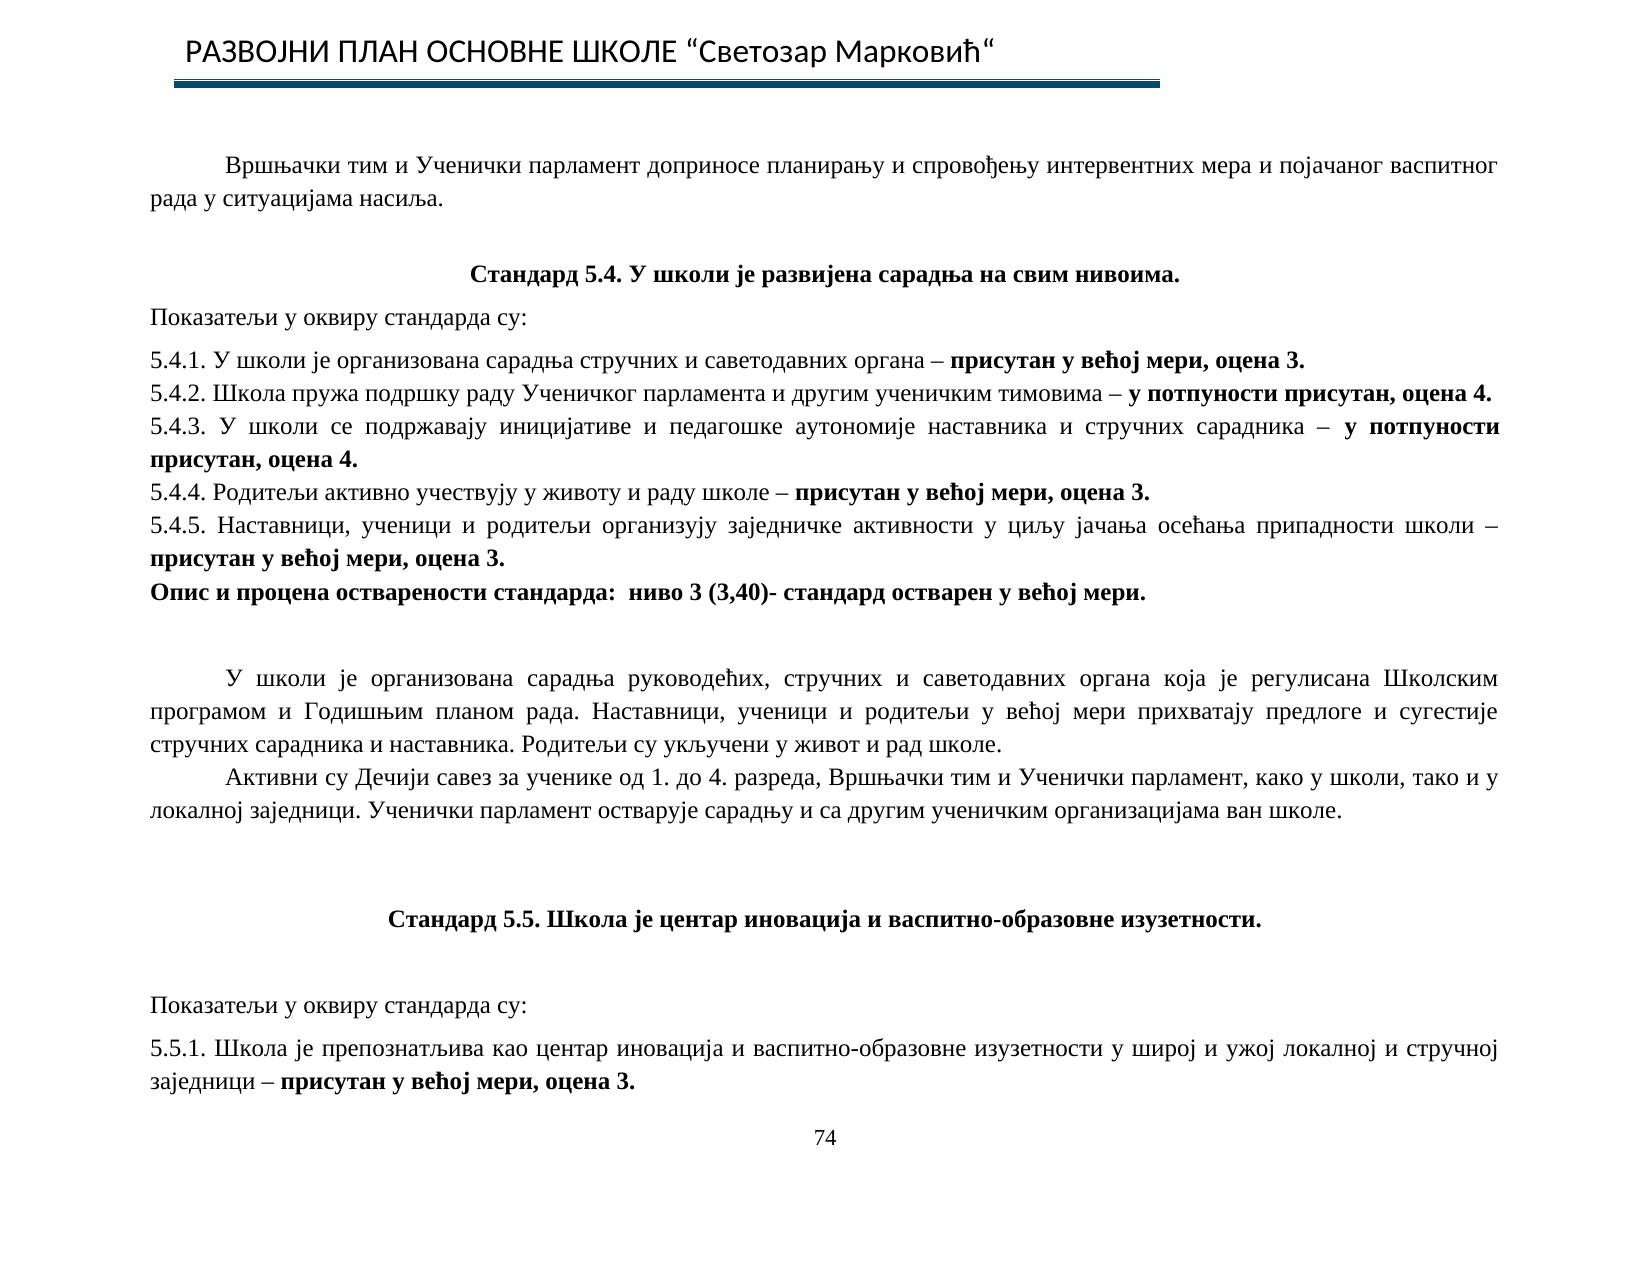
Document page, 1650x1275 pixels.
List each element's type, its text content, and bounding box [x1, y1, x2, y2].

text Активни су Дечији савез за ученике од 1. до 4. разреда, Вршњачки тим и Ученички парламент, како у школи, тако и у локалној заједници. Ученички парламент остварује сарадњу и са другим ученичким организацијама ван школе. [150, 762, 1500, 824]
text Показатељи у оквиру стандарда су: [150, 990, 1500, 1019]
text Стандард 5.5. Школа је центар иновација и васпитно-образовне изузетности. [150, 904, 1500, 933]
text У школи је организована сарадња руководећих, стручних и саветодавних органа која је регулисана Школским програмом и Годишњим планом рада. Наставници, ученици и родитељи у већој мери прихватају предлоге и сугестије стручних сарадника и наставника. Родитељи су укључени у живот и рад школе. [150, 663, 1500, 758]
text Показатељи у оквиру стандарда су: [150, 302, 1500, 331]
text 5.4.3. У школи се подржаваjу инициjативе и педагошке аутономиjе наставника и стручних сарадника – у потпуности присутан, оцена 4. [150, 411, 1500, 473]
text 5.4.2. Школа пружа подршку раду Ученичког парламента и другим ученичким тимовима – у потпуности присутан, оцена 4. [150, 378, 1500, 407]
text Опис и процена остварености стандарда: ниво 3 (3,40)- стандард остварен у већој мери. [150, 577, 1500, 605]
text 5.4.4. Родитељи активно учествуjу у животу и раду школе – присутан у већој мери, оцена 3. [150, 477, 1500, 506]
text Вршњачки тим и Ученички парламент доприносе планирању и спровођењу интервентних мера и појачаног васпитног рада у ситуацијама насиља. [150, 150, 1500, 212]
text 5.4.1. У школи jе организована сарадња стручних и саветодавних органа – присутан у већој мери, оцена 3. [150, 345, 1500, 374]
text Стандард 5.4. У школи је развијена сарадња на свим нивоима. [150, 259, 1500, 288]
text 5.4.5. Наставници, ученици и родитељи организуjу заjедничке активности у циљу jачања осећања припадности школи – присутан у већој мери, оцена 3. [150, 511, 1500, 572]
text 5.5.1. Школа jе препознатљива као центар иновациjа и васпитно-образовне изузетности у широj и ужоj локалноj и стручноj заjедници – присутан у већој мери, оцена 3. [150, 1033, 1500, 1095]
